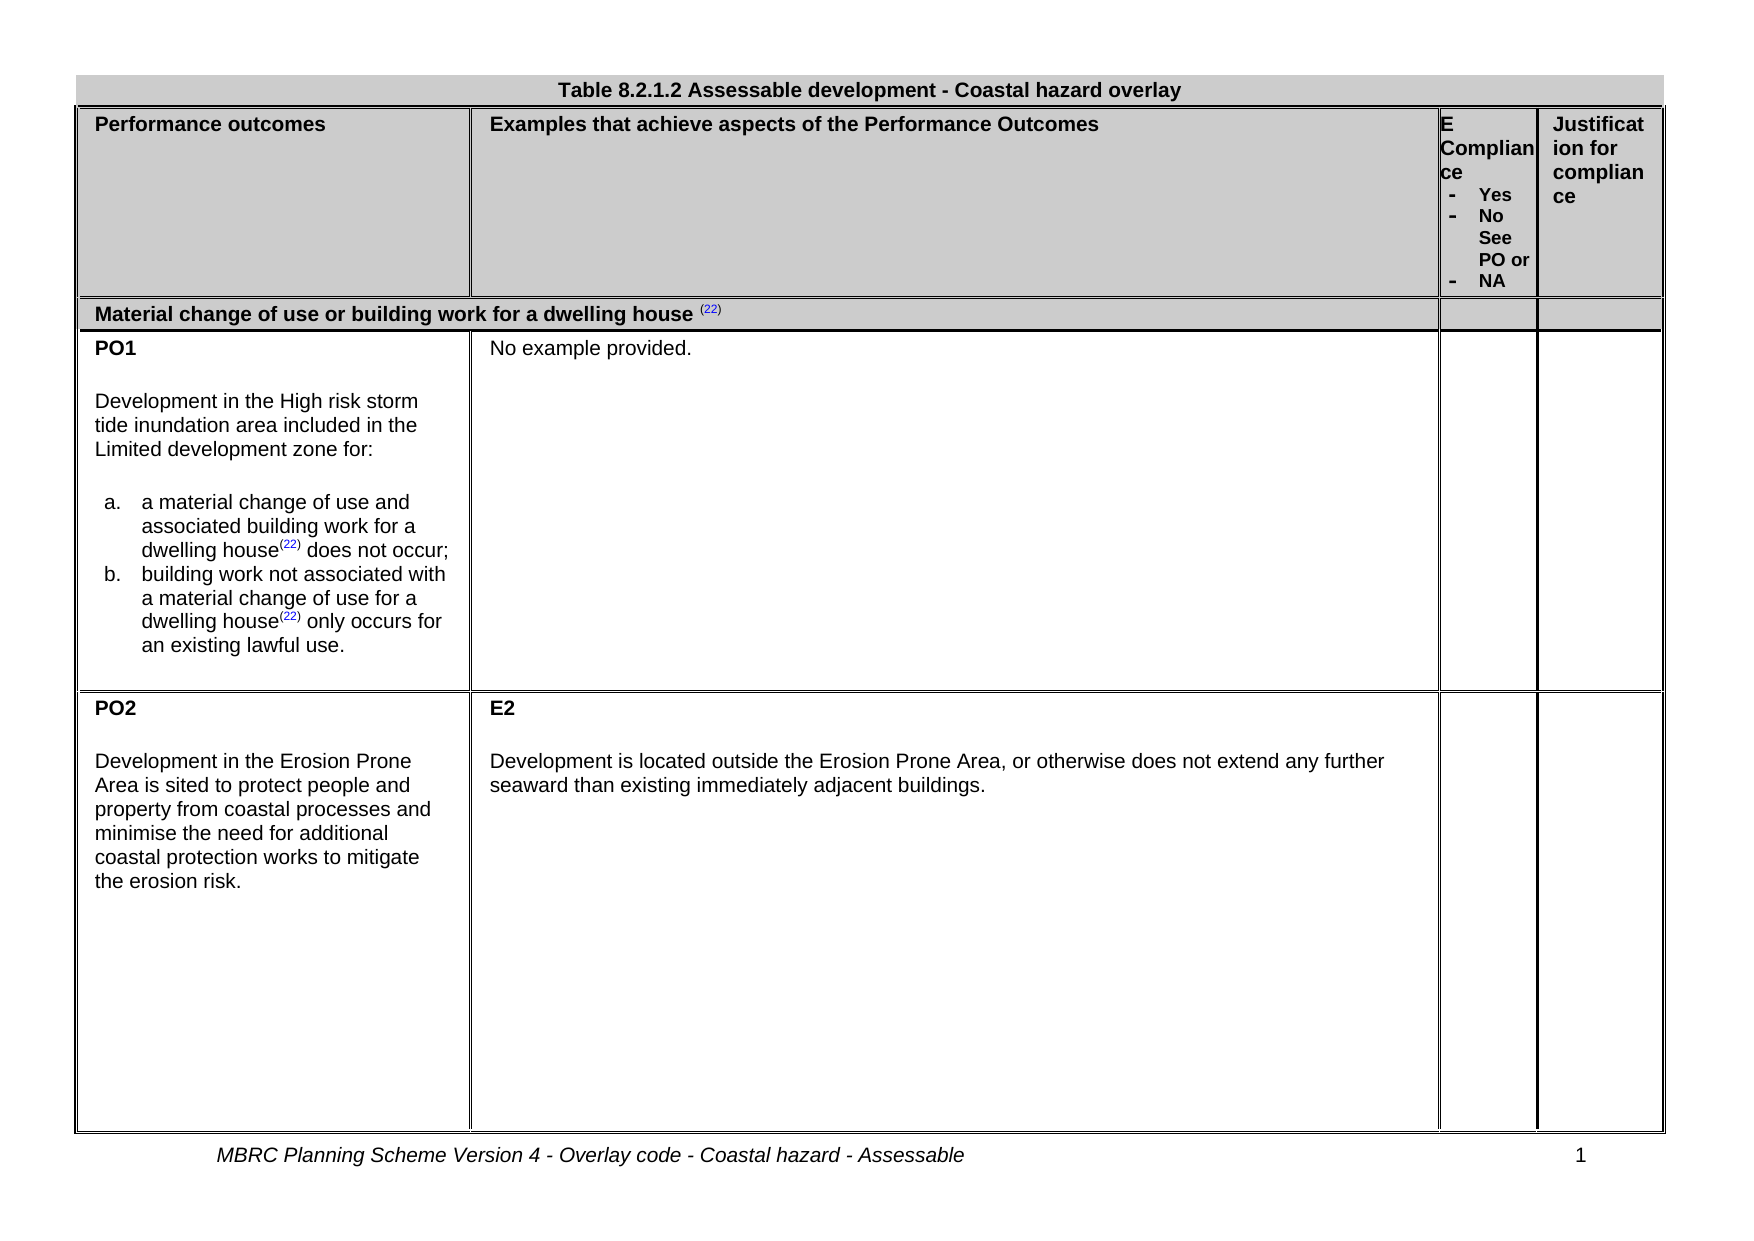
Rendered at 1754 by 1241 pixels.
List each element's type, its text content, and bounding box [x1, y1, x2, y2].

table_cell [1440, 693, 1537, 1131]
table_cell [1441, 332, 1536, 689]
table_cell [78, 690, 471, 1131]
table_cell [1539, 329, 1662, 689]
table_cell [1537, 690, 1663, 1131]
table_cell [471, 693, 1440, 1131]
table_cell [1537, 296, 1664, 329]
table_header Table 8.2.1.2 Assessable development - Coastal hazard overlay [76, 75, 1664, 105]
table_cell E Compliance Yes No See PO or NA [1441, 109, 1536, 296]
table_cell [1441, 299, 1536, 329]
table_cell Examples that achieve aspects of the Performance Outcomes [472, 109, 1438, 296]
table_cell Justification for compliance [1539, 105, 1664, 296]
table_cell Performance outcomes [76, 105, 469, 296]
table_cell PO1 Development in the High risk storm tide inundation area included in the Limited development zone for: a material change of use and associated building work for a dwelling house(22) does not occur; building work not associated with a material change of use for a dwelling house(22) only occurs for an existing lawful use. [78, 329, 469, 689]
table_cell Material change of use or building work for a dwelling house (22) [76, 296, 1440, 329]
table_cell No example provided. [472, 332, 1438, 689]
